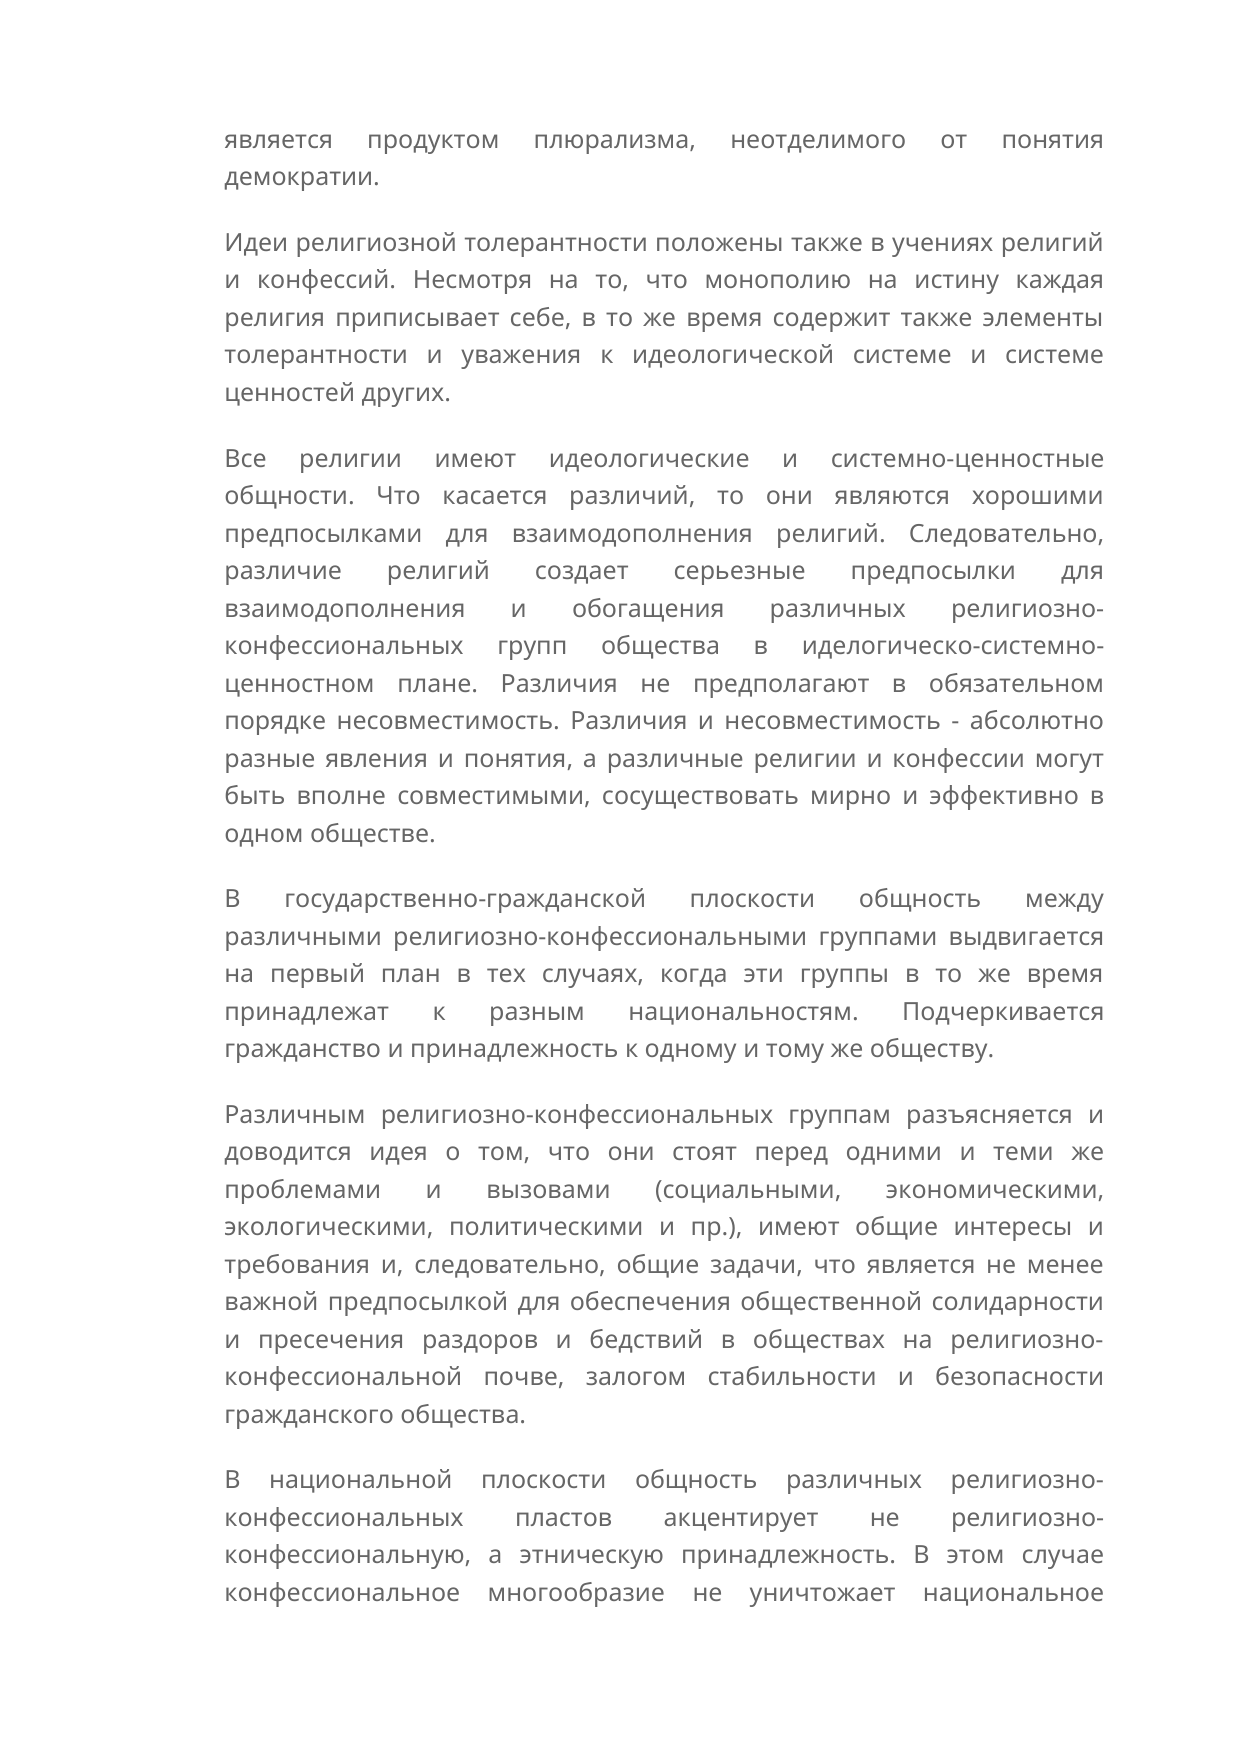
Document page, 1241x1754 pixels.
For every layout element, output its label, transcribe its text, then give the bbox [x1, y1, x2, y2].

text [224, 118, 1105, 193]
text Различным религиозно-конфессиональных группам разъясняется и доводится идея о том, что они стоят перед одними и теми же проблемами и вызовами (социальными, экономическими, экологическими, политическими и пр.), имеют общие интересы и требования и, следовательно, общие задачи, что является не менее важной предпосылкой для обеспечения общественной солидарности и пресечения раздоров и бедствий в обществах на религиозно-конфессиональной почве, залогом стабильности и безопасности гражданского общества. [224, 1093, 1105, 1431]
text Все религии имеют идеологические и системно-ценностные общности. Что касается различий, то они являются хорошими предпосылками для взаимодополнения религий. Следовательно, различие религий создает серьезные предпосылки для взаимодополнения и обогащения различных религиозно-конфессиональных групп общества в иделогическо-системно-ценностном плане. Различия не предполагают в обязательном порядке несовместимость. Различия и несовместимость - абсолютно разные явления и понятия, а различные религии и конфессии могут быть вполне совместимыми, сосуществовать мирно и эффективно в одном обществе. [224, 437, 1105, 849]
text Идеи религиозной толерантности положены также в учениях религий и конфессий. Несмотря на то, что монополию на истину каждая религия приписывает себе, в то же время содержит также элементы толерантности и уважения к идеологической системе и системе ценностей других. [224, 221, 1105, 409]
text В государственно-гражданской плоскости общность между различными религиозно-конфессиональными группами выдвигается на первый план в тех случаях, когда эти группы в то же время принадлежат к разным национальностям. Подчеркивается гражданство и принадлежность к одному и тому же обществу. [224, 877, 1105, 1065]
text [224, 1459, 1105, 1609]
